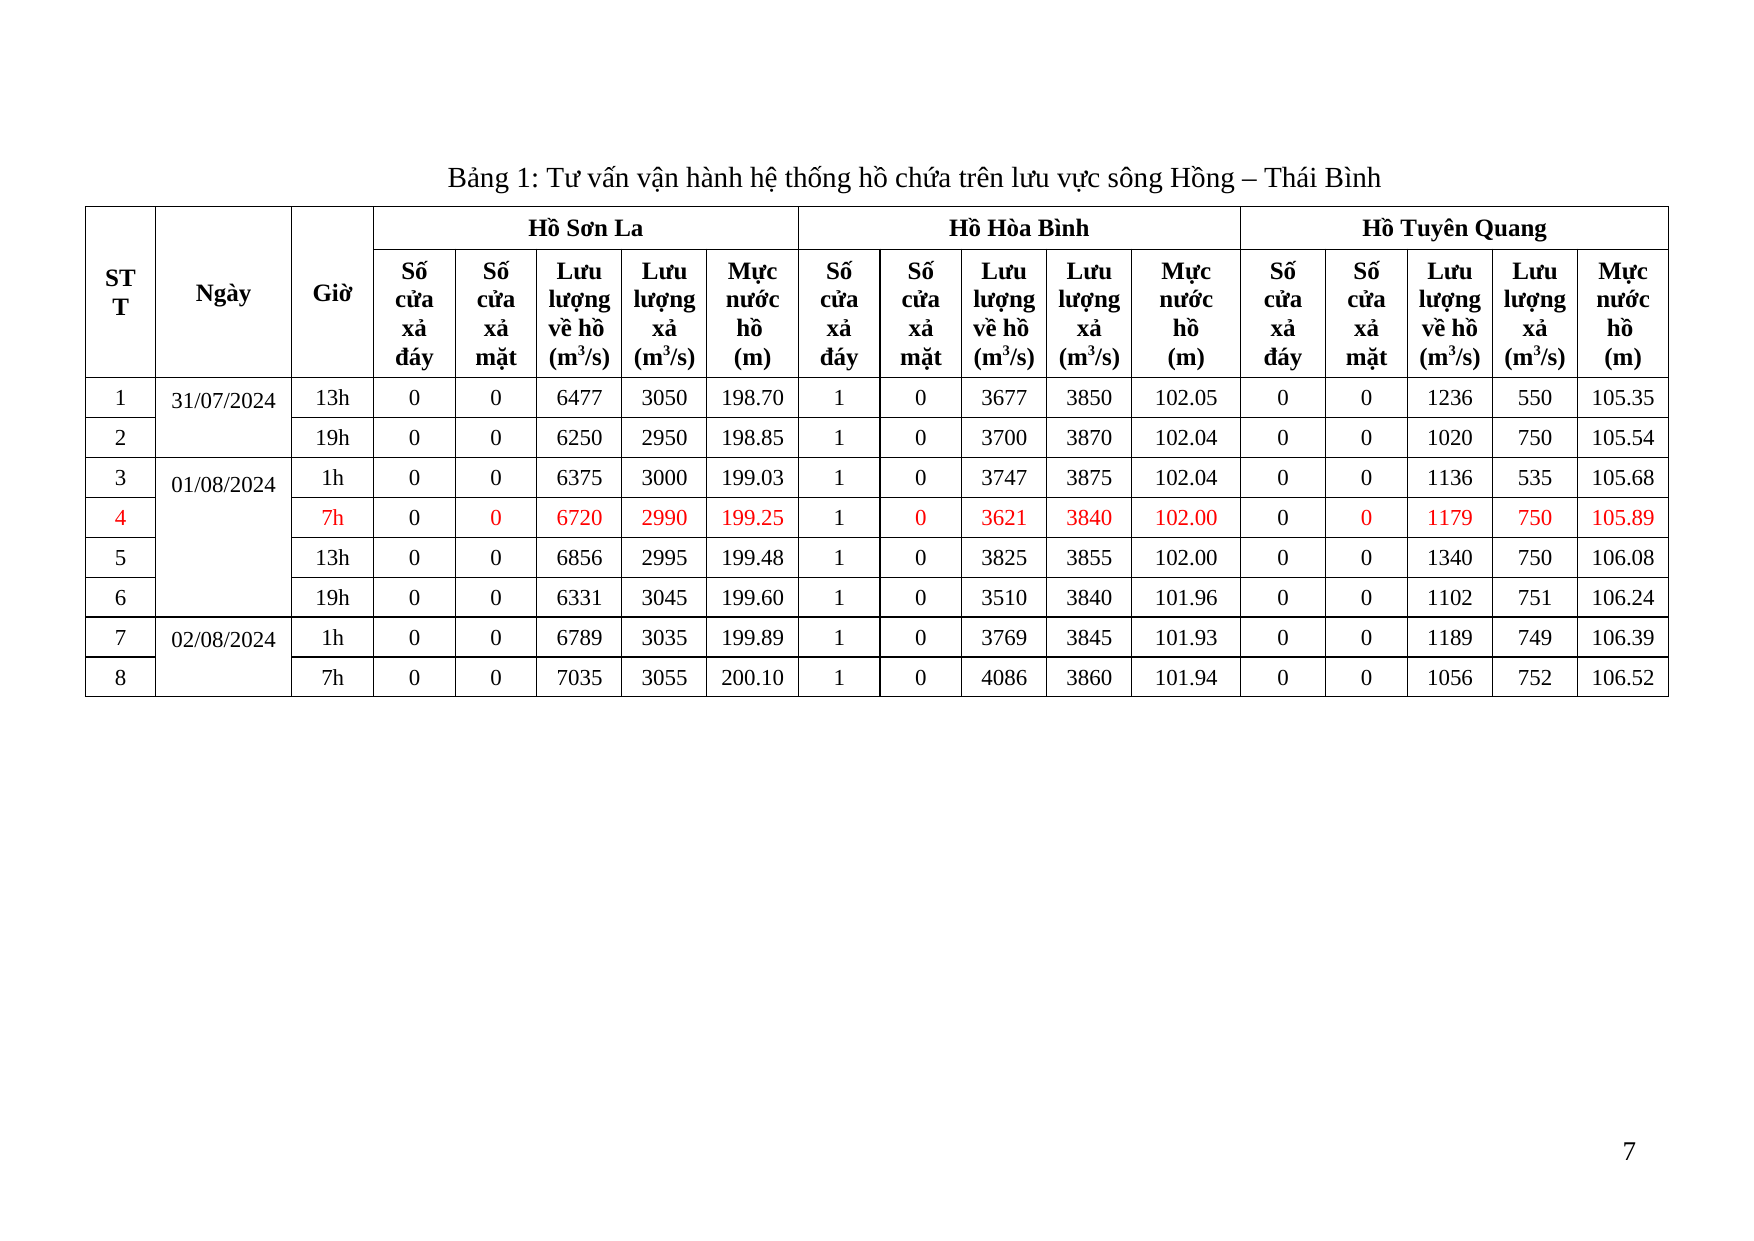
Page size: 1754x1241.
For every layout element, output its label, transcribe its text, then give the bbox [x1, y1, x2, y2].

table_cell Mực nước hồ (m) [1578, 250, 1668, 377]
table_cell 7 [86, 618, 155, 656]
table_cell Số cửa xả đáy [374, 250, 455, 377]
table_cell 6856 [537, 538, 621, 577]
table_cell 0 [456, 458, 536, 497]
table_cell 3045 [622, 578, 706, 616]
table_cell 1136 [1408, 458, 1492, 497]
table_cell 0 [374, 458, 455, 497]
table_cell 0 [1241, 458, 1325, 497]
table_header Giờ [292, 207, 373, 377]
table_cell 0 [1241, 418, 1325, 457]
table_cell 2990 [622, 498, 706, 537]
table_cell 2 [86, 418, 155, 457]
table_cell 198.70 [707, 378, 798, 417]
table_cell 105.54 [1578, 418, 1668, 457]
table_cell 1 [799, 498, 879, 537]
table_cell 6250 [537, 418, 621, 457]
table_cell 105.35 [1578, 378, 1668, 417]
table_cell 0 [881, 378, 961, 417]
table_cell 3870 [1047, 418, 1131, 457]
table_cell 105.68 [1578, 458, 1668, 497]
table_cell 3000 [622, 458, 706, 497]
table_cell 1 [86, 378, 155, 417]
table_cell 1 [799, 658, 879, 696]
table_cell 106.39 [1578, 618, 1668, 656]
table_cell 550 [1493, 378, 1577, 417]
table_cell 0 [1241, 658, 1325, 696]
table_cell 535 [1493, 458, 1577, 497]
table_cell Lưu lượng xả (m3/s) [1493, 250, 1577, 377]
table_cell 106.24 [1578, 578, 1668, 616]
table_cell 3840 [1047, 578, 1131, 616]
table_cell 3035 [622, 618, 706, 656]
table_cell 0 [1326, 658, 1407, 696]
table_cell 0 [456, 498, 536, 537]
table_cell 0 [374, 618, 455, 656]
table_cell 0 [1241, 618, 1325, 656]
table_cell 0 [374, 538, 455, 577]
table_cell 101.93 [1132, 618, 1240, 656]
table_cell 7h [292, 498, 373, 537]
table_header Hồ Hòa Bình [799, 207, 1240, 248]
table_cell 6720 [537, 498, 621, 537]
table_cell Số cửa xả đáy [1241, 250, 1325, 377]
table_cell Lưu lượng về hồ (m3/s) [1408, 250, 1492, 377]
table_cell 102.00 [1132, 498, 1240, 537]
table_cell 1179 [1408, 498, 1492, 537]
table_cell 1189 [1408, 618, 1492, 656]
table_header Hồ Tuyên Quang [1241, 207, 1668, 248]
table_cell 6375 [537, 458, 621, 497]
table_cell 3850 [1047, 378, 1131, 417]
table_cell 0 [456, 618, 536, 656]
table_cell 199.03 [707, 458, 798, 497]
table_cell 750 [1493, 418, 1577, 457]
table_cell Số cửa xả mặt [1326, 250, 1407, 377]
table_cell 19h [292, 578, 373, 616]
table_cell 19h [292, 418, 373, 457]
table_cell 0 [1326, 418, 1407, 457]
table_cell 7h [292, 658, 373, 696]
table_cell 3769 [962, 618, 1046, 656]
table_cell 0 [374, 658, 455, 696]
table_cell 1 [799, 538, 879, 577]
table_cell 101.94 [1132, 658, 1240, 696]
table_cell 3055 [622, 658, 706, 696]
table_cell 0 [881, 418, 961, 457]
table_cell 31/07/2024 [156, 378, 291, 457]
table_cell 102.05 [1132, 378, 1240, 417]
table_cell Lưu lượng về hồ (m3/s) [962, 250, 1046, 377]
table_cell 3875 [1047, 458, 1131, 497]
table_cell 0 [1241, 538, 1325, 577]
table_cell 0 [456, 378, 536, 417]
table_cell 0 [1326, 498, 1407, 537]
table_cell 0 [374, 378, 455, 417]
table_cell 199.89 [707, 618, 798, 656]
text Bảng 1: Tư vấn vận hành hệ thống hồ chứa trên lưu vực sông Hồng – Thái Bình [118, 160, 1636, 194]
table_cell 0 [881, 538, 961, 577]
table_cell 8 [86, 658, 155, 696]
table_cell Lưu lượng xả (m3/s) [1047, 250, 1131, 377]
table_cell 751 [1493, 578, 1577, 616]
table_header Ngày [156, 207, 291, 377]
table_cell 105.89 [1578, 498, 1668, 537]
table_cell 0 [881, 618, 961, 656]
table_cell 4 [86, 498, 155, 537]
table_cell Lưu lượng xả (m3/s) [622, 250, 706, 377]
table_cell 1020 [1408, 418, 1492, 457]
table_cell 0 [1241, 578, 1325, 616]
table_cell 199.48 [707, 538, 798, 577]
table_cell 0 [456, 658, 536, 696]
table_cell 3860 [1047, 658, 1131, 696]
table_cell 750 [1493, 498, 1577, 537]
table_cell Mực nước hồ (m) [707, 250, 798, 377]
table_cell 1102 [1408, 578, 1492, 616]
table_cell 1h [292, 618, 373, 656]
table_cell 13h [292, 538, 373, 577]
table_cell 749 [1493, 618, 1577, 656]
table_cell 0 [456, 538, 536, 577]
table_cell 1 [799, 418, 879, 457]
table_cell 0 [1241, 378, 1325, 417]
table_cell 0 [1326, 618, 1407, 656]
table_cell 3845 [1047, 618, 1131, 656]
table_cell 5 [86, 538, 155, 577]
table_cell 0 [374, 418, 455, 457]
table_cell 3825 [962, 538, 1046, 577]
table_cell 199.25 [707, 498, 798, 537]
table_cell 0 [1326, 378, 1407, 417]
table_cell 0 [881, 458, 961, 497]
table_cell 1h [292, 458, 373, 497]
table_header Hồ Sơn La [374, 207, 798, 248]
table_cell Số cửa xả mặt [881, 250, 961, 377]
table_cell 13h [292, 378, 373, 417]
table_cell 0 [881, 578, 961, 616]
table_cell 6331 [537, 578, 621, 616]
table_cell 6477 [537, 378, 621, 417]
table_cell 3050 [622, 378, 706, 417]
table_cell 7035 [537, 658, 621, 696]
table_cell 101.96 [1132, 578, 1240, 616]
table_cell Số cửa xả đáy [799, 250, 879, 377]
table_cell 4086 [962, 658, 1046, 696]
table_cell 106.52 [1578, 658, 1668, 696]
table_cell 0 [1326, 578, 1407, 616]
table_cell 750 [1493, 538, 1577, 577]
table_cell 3747 [962, 458, 1046, 497]
table_cell Mực nước hồ (m) [1132, 250, 1240, 377]
table_header STT [86, 207, 155, 377]
table_cell 198.85 [707, 418, 798, 457]
table_cell 1 [799, 578, 879, 616]
table_cell 2950 [622, 418, 706, 457]
table_cell 1 [799, 378, 879, 417]
table_cell 106.08 [1578, 538, 1668, 577]
table_cell 2995 [622, 538, 706, 577]
table_cell 0 [374, 578, 455, 616]
table_cell 3700 [962, 418, 1046, 457]
table_cell 0 [1241, 498, 1325, 537]
table_cell 01/08/2024 [156, 458, 291, 616]
table_cell 0 [881, 498, 961, 537]
table_cell Lưu lượng về hồ (m3/s) [537, 250, 621, 377]
table_cell 1 [799, 618, 879, 656]
table_cell 6789 [537, 618, 621, 656]
table_cell 3621 [962, 498, 1046, 537]
table_cell 1340 [1408, 538, 1492, 577]
table_cell 1056 [1408, 658, 1492, 696]
table_cell 199.60 [707, 578, 798, 616]
table_cell Số cửa xả mặt [456, 250, 536, 377]
table_cell 3840 [1047, 498, 1131, 537]
table_cell 0 [1326, 458, 1407, 497]
table_cell 1 [799, 458, 879, 497]
table_cell 102.04 [1132, 458, 1240, 497]
table_cell 0 [456, 418, 536, 457]
table_cell 0 [374, 498, 455, 537]
table_cell 200.10 [707, 658, 798, 696]
table_cell 02/08/2024 [156, 618, 291, 696]
table_cell 3 [86, 458, 155, 497]
table_cell 3510 [962, 578, 1046, 616]
table_cell 0 [881, 658, 961, 696]
table_cell 102.00 [1132, 538, 1240, 577]
table_cell 6 [86, 578, 155, 616]
table_cell 3677 [962, 378, 1046, 417]
table_cell 752 [1493, 658, 1577, 696]
table_cell 0 [456, 578, 536, 616]
table_cell 3855 [1047, 538, 1131, 577]
table_cell 102.04 [1132, 418, 1240, 457]
table_cell 0 [1326, 538, 1407, 577]
table_cell 1236 [1408, 378, 1492, 417]
